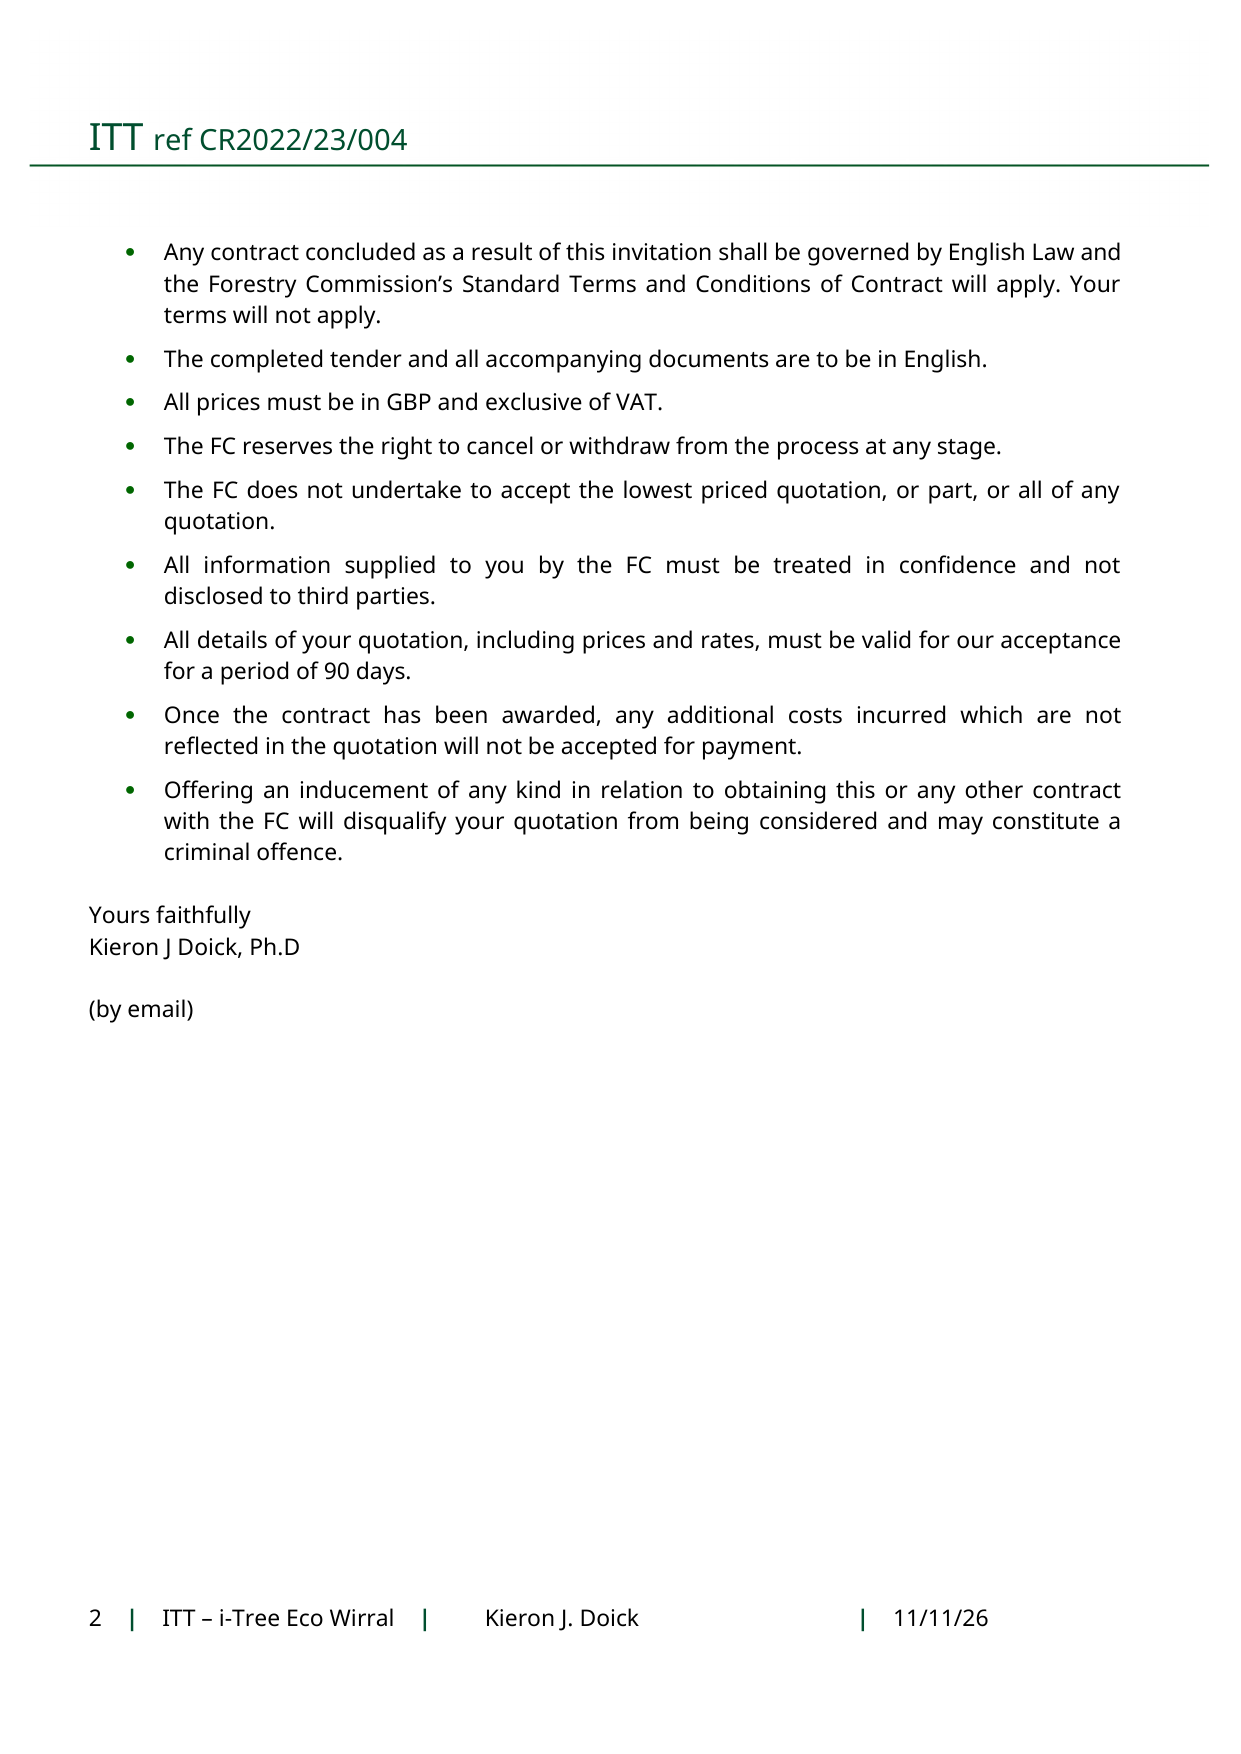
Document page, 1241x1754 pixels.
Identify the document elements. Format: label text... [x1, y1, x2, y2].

list All information supplied to you by the FC must be treated in confidence and not disclosed to third parties. [126, 549, 1122, 611]
list The FC does not undertake to accept the lowest priced quotation, or part, or all of any quotation. [126, 474, 1122, 536]
list Offering an inducement of any kind in relation to obtaining this or any other contract with the FC will disqualify your quotation from being considered and may constitute a criminal offence. [126, 774, 1122, 867]
list Once the contract has been awarded, any additional costs incurred which are not reflected in the quotation will not be accepted for payment. [126, 699, 1122, 761]
list The FC reserves the right to cancel or withdraw from the process at any stage. [126, 430, 1122, 461]
text (by email) [89, 992, 1122, 1024]
list All prices must be in GBP and exclusive of VAT. [126, 386, 1122, 417]
list The completed tender and all accompanying documents are to be in English. [126, 342, 1122, 374]
list Any contract concluded as a result of this invitation shall be governed by English Law and the Forestry Commission’s Standard Terms and Conditions of Contract will apply. Your terms will not apply. [126, 236, 1122, 330]
text Kieron J Doick, Ph.D [89, 930, 1122, 961]
picture [29, 29, 1210, 227]
list All details of your quotation, including prices and rates, must be valid for our acceptance for a period of 90 days. [126, 624, 1122, 686]
text Yours faithfully [89, 899, 1122, 930]
